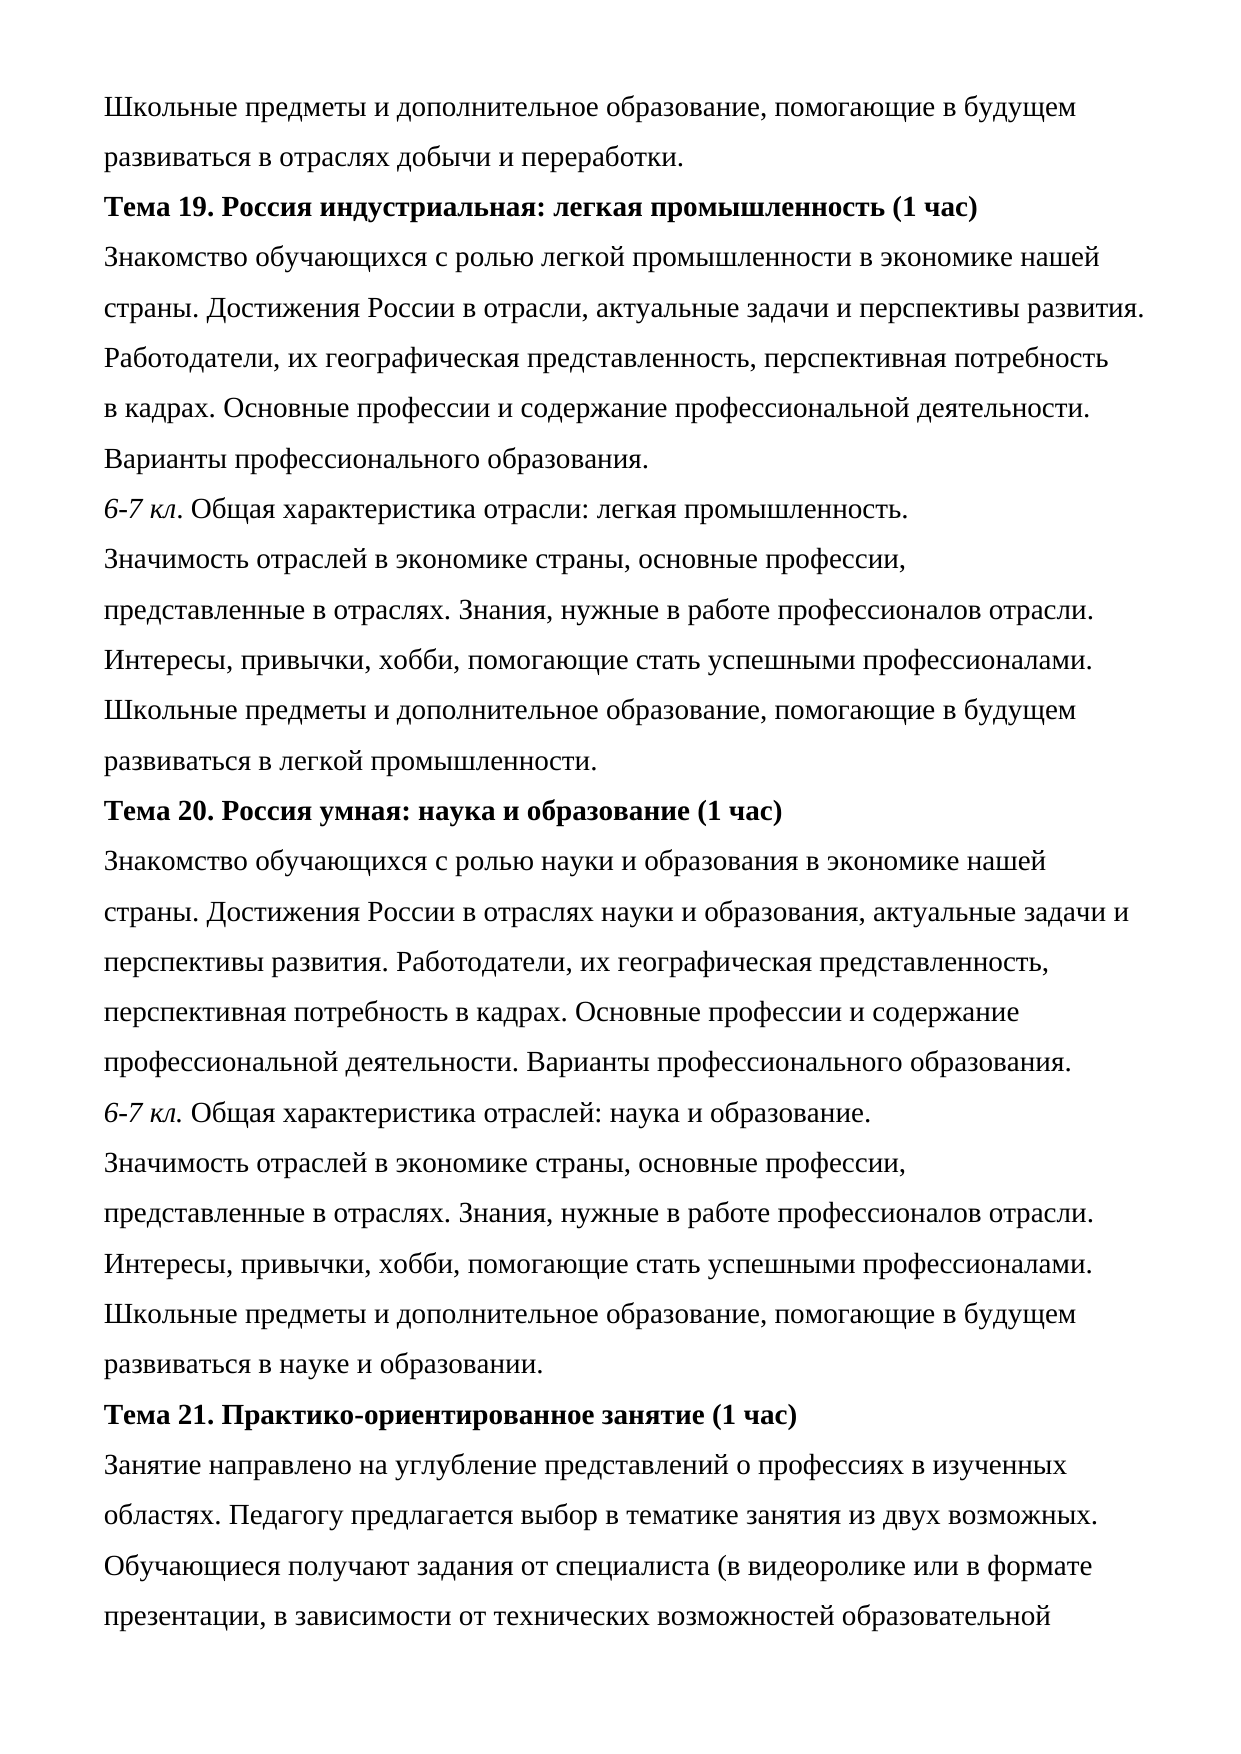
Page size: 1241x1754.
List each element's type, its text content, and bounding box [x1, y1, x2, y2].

text Школьные предметы и дополнительное образование, помогающие в будущем развиваться в легкой промышленности. [103, 692, 1152, 776]
text Тема 19. Россия индустриальная: легкая промышленность (1 час) Знакомство обучающихся с ролью легкой промышленности в экономике нашей страны. Достижения России в отрасли, актуальные задачи и перспективы развития. Работодатели, их географическая представленность, перспективная потребность в кадрах. Основные профессии и содержание профессиональной деятельности. Варианты профессионального образования. 6-7 кл. Общая характеристика отрасли: легкая промышленность. Значимость отраслей в экономике страны, основные профессии, представленные в отраслях. Знания, нужные в работе профессионалов отрасли. Интересы, привычки, хобби, помогающие стать успешными профессионалами. [103, 189, 1152, 676]
text Тема 20. Россия умная: наука и образование (1 час) Знакомство обучающихся с ролью науки и образования в экономике нашей страны. Достижения России в отраслях науки и образования, актуальные задачи и перспективы развития. Работодатели, их географическая представленность, перспективная потребность в кадрах. Основные профессии и содержание профессиональной деятельности. Варианты профессионального образования. 6-7 кл. Общая характеристика отраслей: наука и образование. Значимость отраслей в экономике страны, основные профессии, представленные в отраслях. Знания, нужные в работе профессионалов отрасли. Интересы, привычки, хобби, помогающие стать успешными профессионалами. Школьные предметы и дополнительное образование, помогающие в будущем развиваться в науке и образовании. [103, 793, 1152, 1380]
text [103, 1397, 1152, 1632]
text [103, 89, 1152, 172]
